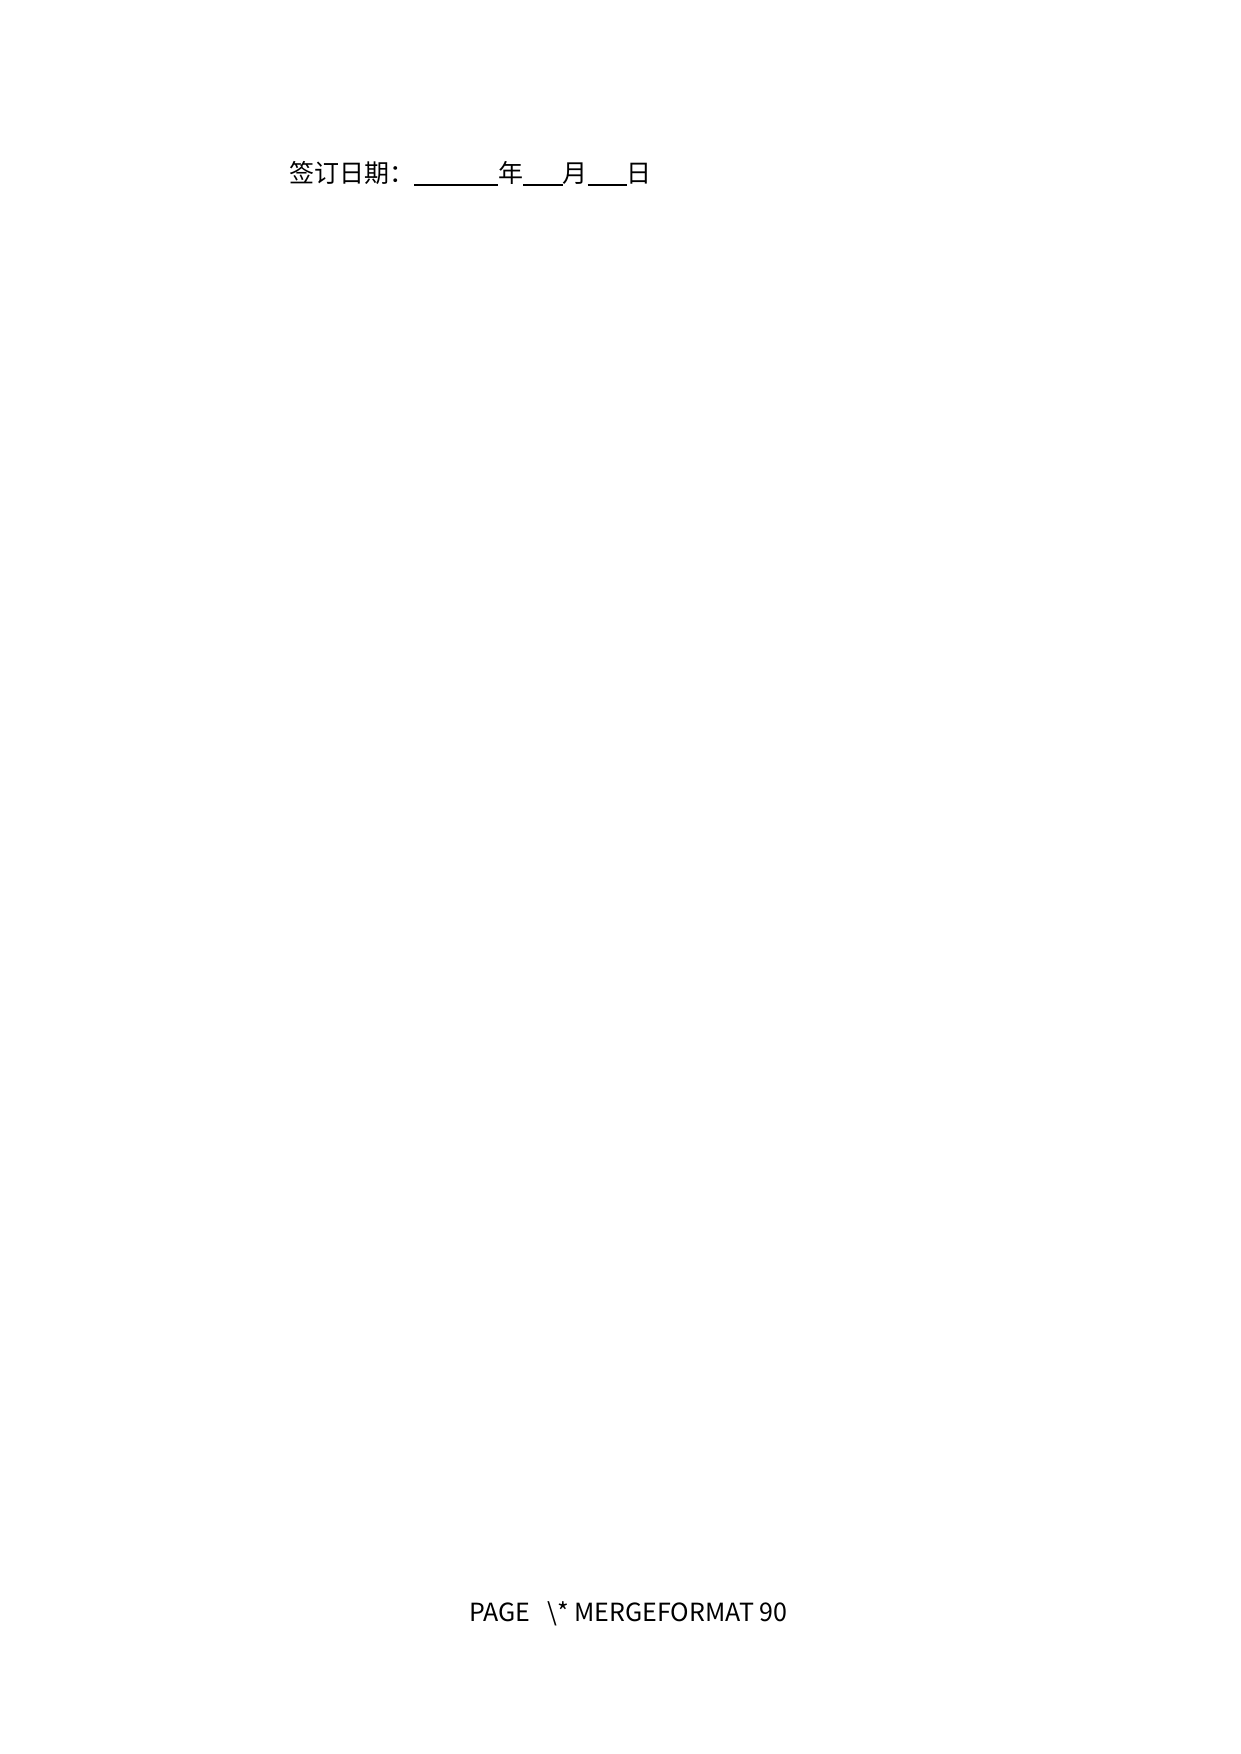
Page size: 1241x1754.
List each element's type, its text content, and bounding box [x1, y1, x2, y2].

text 签订日期： 年 月 日 [189, 153, 1051, 190]
